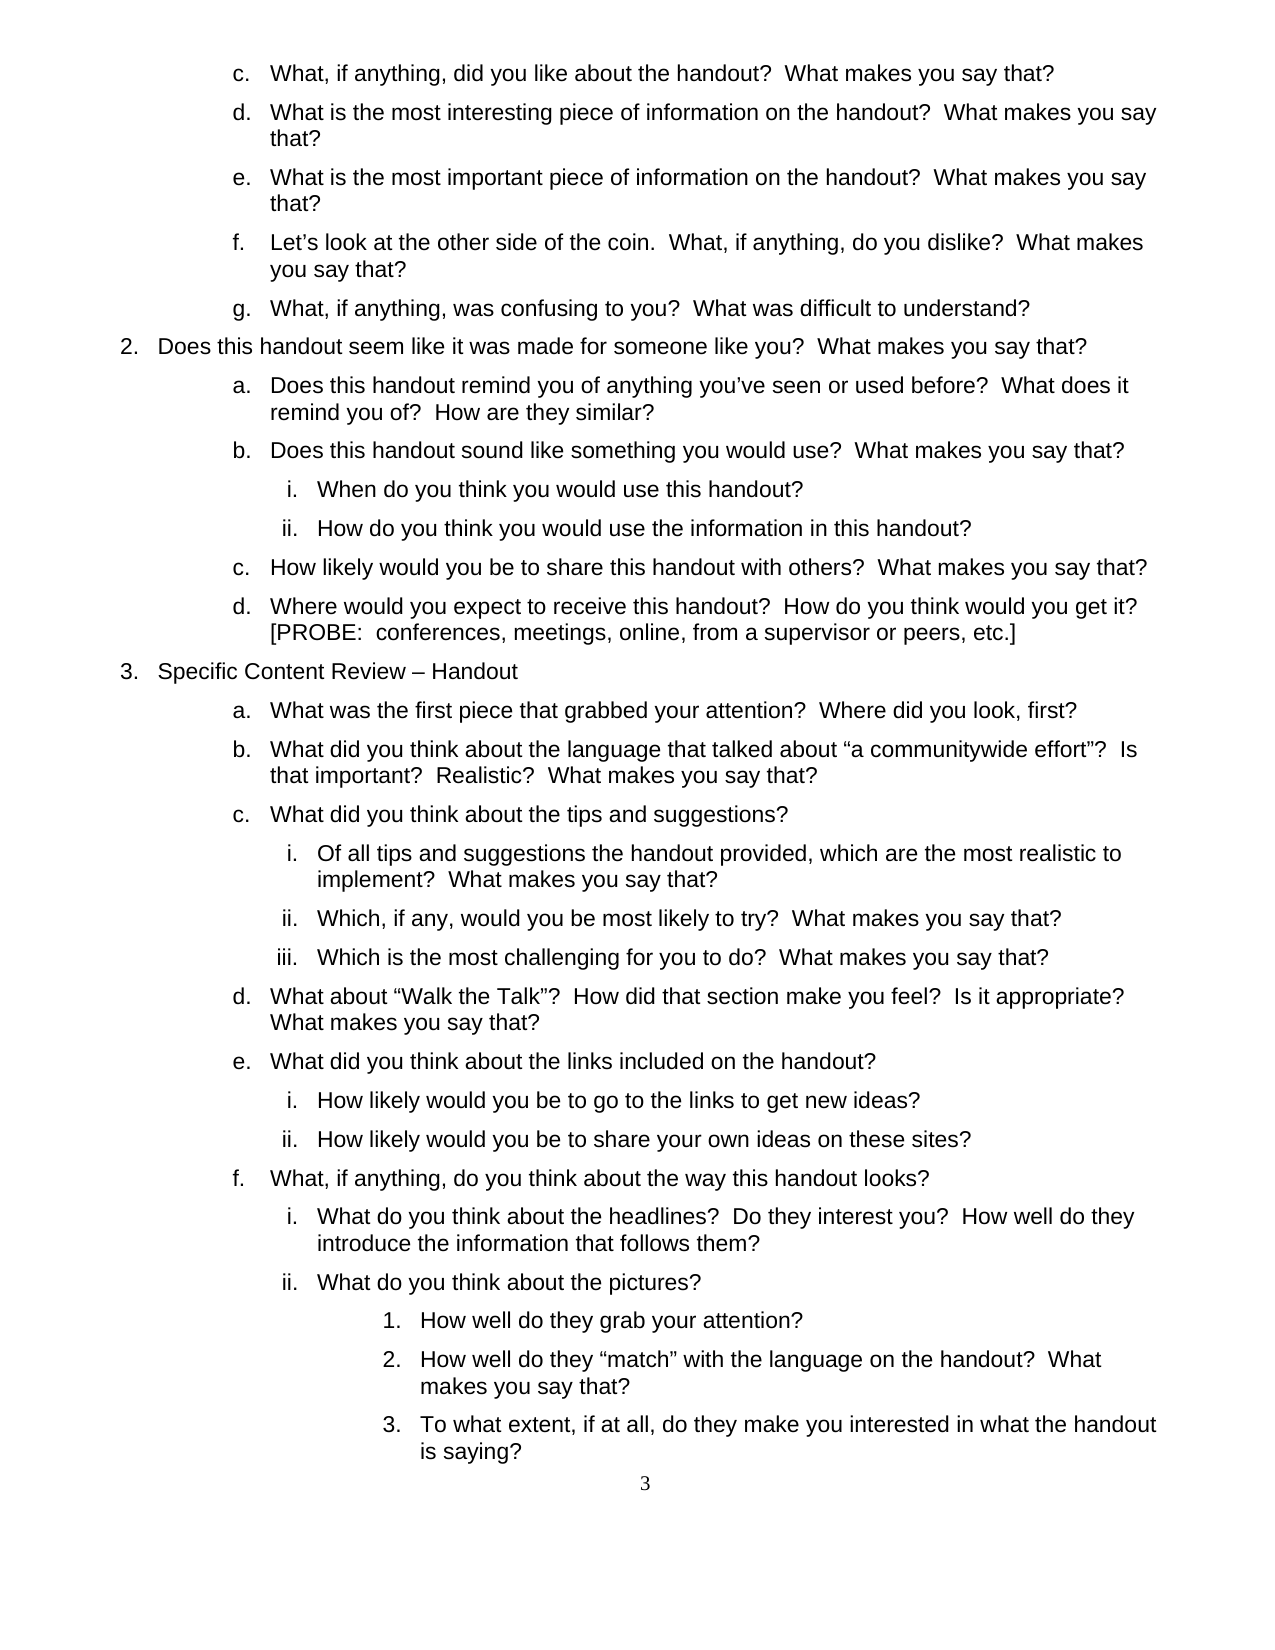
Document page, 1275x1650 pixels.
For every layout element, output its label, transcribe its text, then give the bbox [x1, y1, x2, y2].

list When do you think you would use this handout? [298, 476, 1170, 503]
list What do you think about the pictures? [298, 1268, 1170, 1295]
list What about “Walk the Talk”? How did that section make you feel? Is it appropriate? What makes you say that? [232, 983, 1170, 1035]
list What did you think about the language that talked about “a communitywide effort”? Is that important? Realistic? What makes you say that? [232, 736, 1170, 788]
list Does this handout sound like something you would use? What makes you say that? [232, 437, 1170, 464]
list To what extent, if at all, do they make you interested in what the handout is saying? [382, 1411, 1170, 1464]
list How likely would you be to go to the links to get new ideas? [298, 1087, 1170, 1113]
list What do you think about the headlines? Do they interest you? How well do they introduce the information that follows them? [298, 1203, 1170, 1256]
list Does this handout seem like it was made for someone like you? What makes you say that? [120, 333, 1170, 360]
list Specific Content Review – Handout [120, 658, 1170, 684]
list Which, if any, would you be most likely to try? What makes you say that? [298, 905, 1170, 931]
list Does this handout remind you of anything you’ve seen or used before? What does it remind you of? How are they similar? [232, 372, 1170, 425]
list Of all tips and suggestions the handout provided, which are the most realistic to implement? What makes you say that? [298, 840, 1170, 892]
list What did you think about the tips and suggestions? [232, 801, 1170, 827]
list How well do they grab your attention? [382, 1307, 1170, 1334]
list How well do they “match” with the language on the handout? What makes you say that? [382, 1346, 1170, 1399]
list What is the most interesting piece of information on the handout? What makes you say that? [232, 99, 1170, 152]
list How likely would you be to share your own ideas on these sites? [298, 1126, 1170, 1152]
list How likely would you be to share this handout with others? What makes you say that? [232, 554, 1170, 580]
list How do you think you would use the information in this handout? [298, 515, 1170, 541]
list Let’s look at the other side of the coin. What, if anything, do you dislike? What makes you say that? [232, 229, 1170, 282]
list What was the first piece that grabbed your attention? Where did you look, first? [232, 697, 1170, 723]
list Where would you expect to receive this handout? How do you think would you get it? [PROBE: conferences, meetings, online, from a supervisor or peers, etc.] [232, 593, 1170, 646]
list What is the most important piece of information on the handout? What makes you say that? [232, 164, 1170, 217]
list What, if anything, did you like about the handout? What makes you say that? [232, 60, 1170, 86]
list Which is the most challenging for you to do? What makes you say that? [298, 944, 1170, 970]
list What did you think about the links included on the handout? [232, 1048, 1170, 1074]
list What, if anything, was confusing to you? What was difficult to understand? [232, 294, 1170, 321]
list What, if anything, do you think about the way this handout looks? [232, 1164, 1170, 1191]
